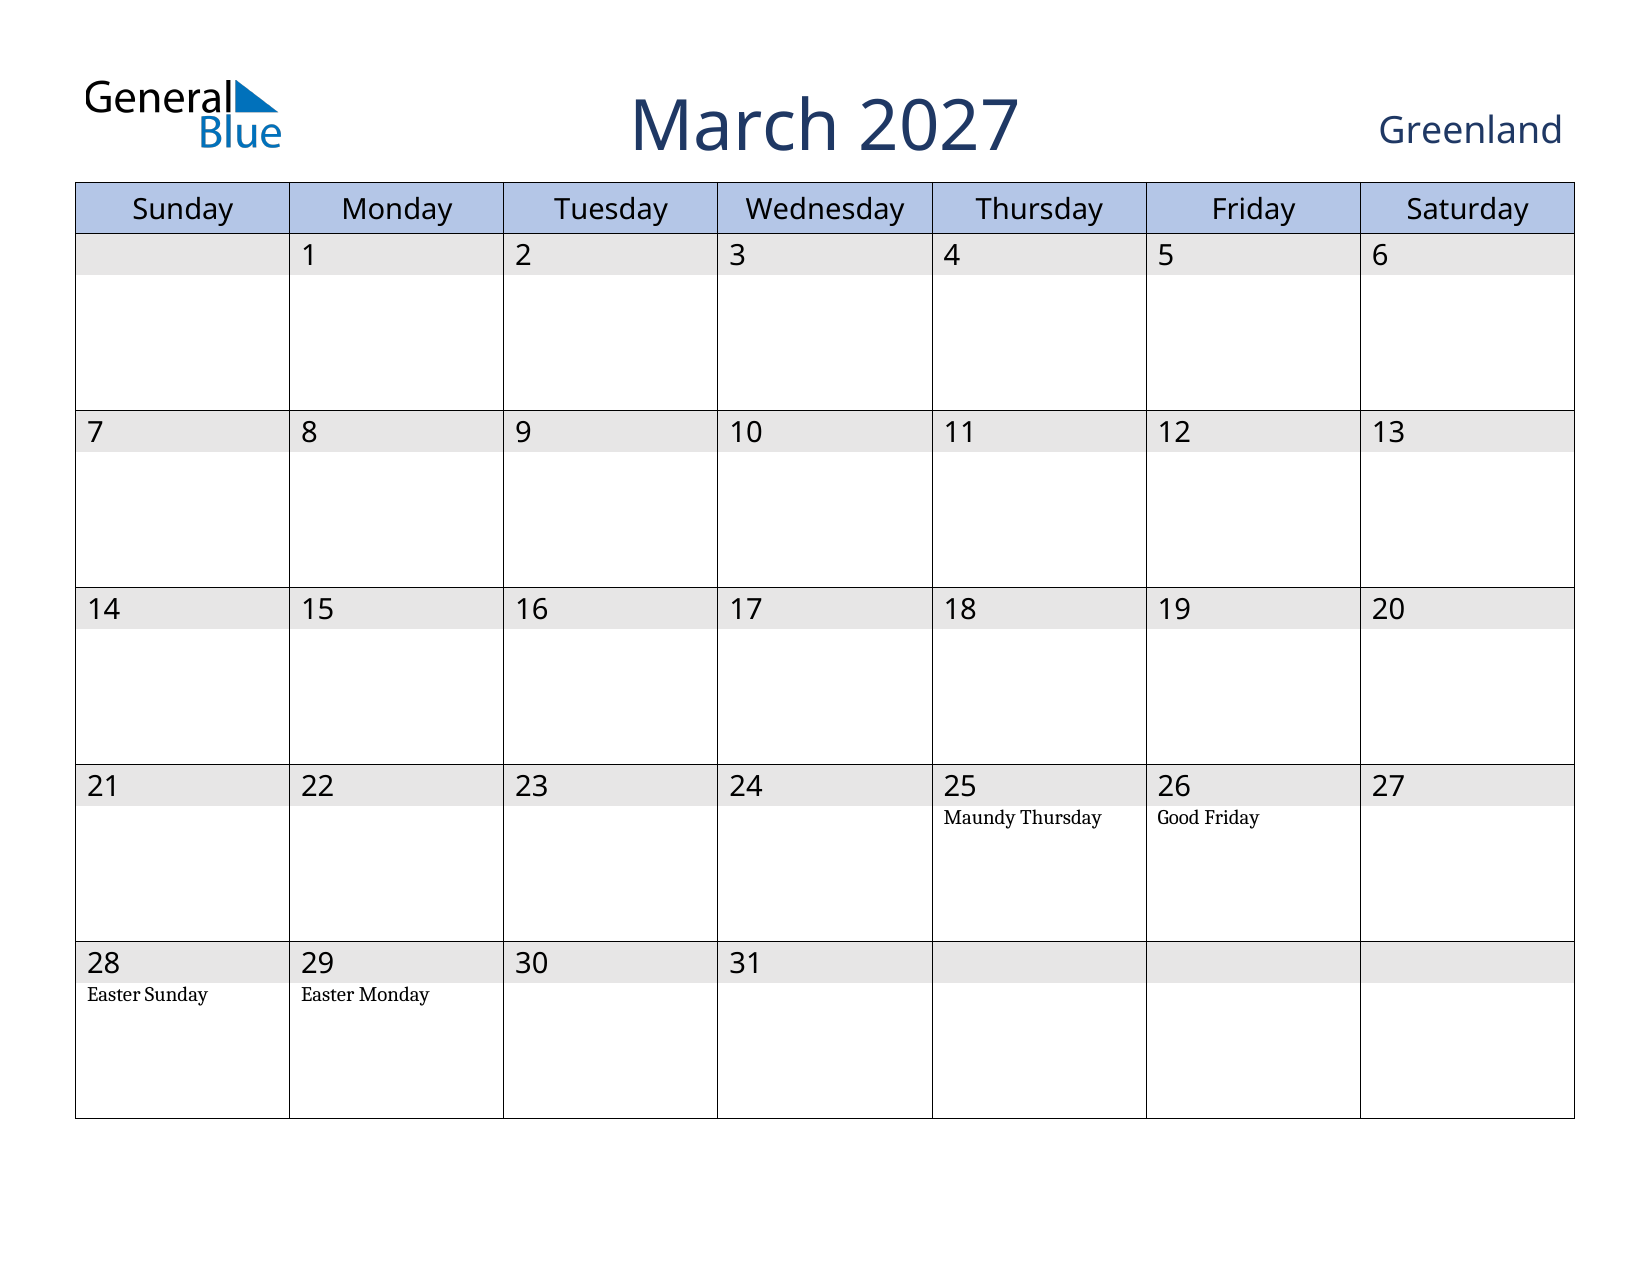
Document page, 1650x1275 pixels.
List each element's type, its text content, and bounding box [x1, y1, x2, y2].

table_cell 6 [1361, 234, 1574, 275]
table_cell [933, 452, 1146, 587]
table_cell [504, 983, 717, 1118]
table_cell [1147, 452, 1360, 587]
table_cell [290, 452, 503, 587]
table_cell 17 [718, 588, 932, 629]
table_cell Thursday [933, 183, 1146, 233]
table_cell Easter Sunday [76, 983, 289, 1118]
picture [86, 80, 281, 148]
table_cell [933, 942, 1146, 983]
table_cell 4 [933, 234, 1146, 275]
table_cell [718, 452, 932, 587]
table_cell Friday [1147, 183, 1360, 233]
table_cell 5 [1147, 234, 1360, 275]
table_cell 15 [290, 588, 503, 629]
table_cell [1147, 275, 1360, 410]
table_cell 8 [290, 411, 503, 452]
table_cell 2 [504, 234, 717, 275]
table_cell [933, 629, 1146, 764]
table_cell 3 [718, 234, 932, 275]
table_cell 7 [76, 411, 289, 452]
table_cell [290, 806, 503, 941]
table_cell Maundy Thursday [933, 806, 1146, 941]
table_cell 12 [1147, 411, 1360, 452]
table_cell 9 [504, 411, 717, 452]
table_cell [504, 275, 717, 410]
table_cell 21 [76, 765, 289, 806]
table_cell [290, 629, 503, 764]
table_cell [718, 275, 932, 410]
table_cell [1361, 275, 1574, 410]
table_cell [718, 629, 932, 764]
table_cell 1 [290, 234, 503, 275]
table_cell 16 [504, 588, 717, 629]
table_cell [718, 983, 932, 1118]
table_cell Saturday [1361, 183, 1574, 233]
table_cell 31 [718, 942, 932, 983]
table_cell [933, 983, 1146, 1118]
table_cell [933, 275, 1146, 410]
table_cell 25 [933, 765, 1146, 806]
table_cell 11 [933, 411, 1146, 452]
table_cell [1147, 942, 1360, 983]
table_cell 10 [718, 411, 932, 452]
table_cell [1361, 806, 1574, 941]
table_cell [504, 806, 717, 941]
table_cell [504, 629, 717, 764]
table_cell [290, 275, 503, 410]
table_cell 18 [933, 588, 1146, 629]
table_cell 28 [76, 942, 289, 983]
table_cell [504, 452, 717, 587]
table_header [76, 75, 503, 182]
table_cell Tuesday [504, 183, 717, 233]
table_cell [76, 806, 289, 941]
table_cell [718, 806, 932, 941]
table_cell 23 [504, 765, 717, 806]
table_cell [76, 234, 289, 275]
table_cell 13 [1361, 411, 1574, 452]
table_cell 29 [290, 942, 503, 983]
table_cell [1361, 629, 1574, 764]
table_cell Sunday [76, 183, 289, 233]
table_cell [76, 275, 289, 410]
table_cell [76, 629, 289, 764]
table_cell 14 [76, 588, 289, 629]
table_cell 30 [504, 942, 717, 983]
table_cell 24 [718, 765, 932, 806]
table_cell 22 [290, 765, 503, 806]
table_cell [1147, 629, 1360, 764]
table_cell [1361, 942, 1574, 983]
table_cell Wednesday [718, 183, 932, 233]
table_cell Monday [290, 183, 503, 233]
table_cell [1147, 983, 1360, 1118]
table_cell 19 [1147, 588, 1360, 629]
table_header Greenland [1146, 75, 1574, 182]
table_cell 20 [1361, 588, 1574, 629]
table_cell 26 [1147, 765, 1360, 806]
table_cell [76, 452, 289, 587]
table_cell [1361, 983, 1574, 1118]
table_cell Easter Monday [290, 983, 503, 1118]
table_cell 27 [1361, 765, 1574, 806]
table_header March 2027 [504, 75, 1146, 182]
table_cell Good Friday [1147, 806, 1360, 941]
table_cell [1361, 452, 1574, 587]
